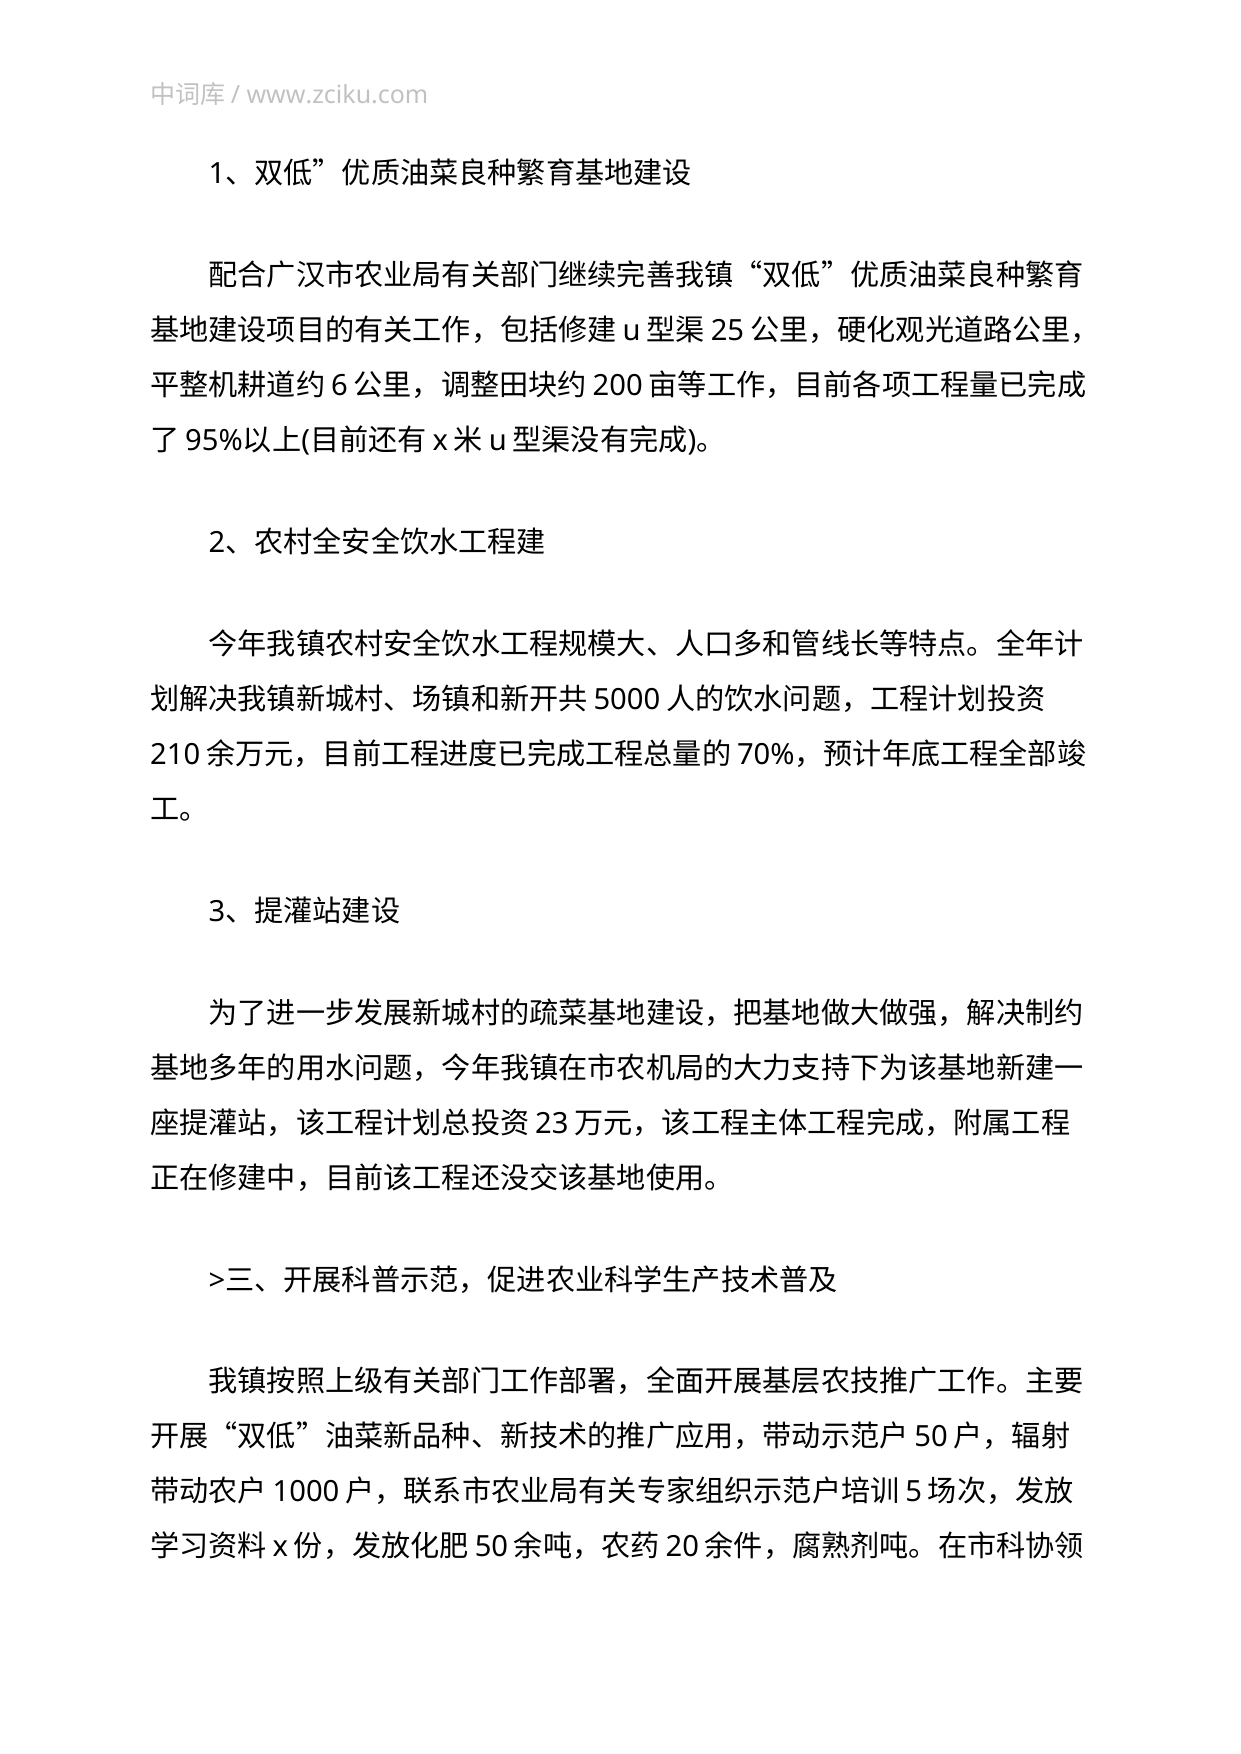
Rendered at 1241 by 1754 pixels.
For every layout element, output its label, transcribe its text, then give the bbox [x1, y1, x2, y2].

text 1、双低”优质油菜良种繁育基地建设 [150, 150, 1090, 192]
text 为了进一步发展新城村的疏菜基地建设，把基地做大做强，解决制约基地多年的用水问题，今年我镇在市农机局的大力支持下为该基地新建一座提灌站，该工程计划总投资23万元，该工程主体工程完成，附属工程正在修建中，目前该工程还没交该基地使用。 [150, 989, 1090, 1197]
text >三、开展科普示范，促进农业科学生产技术普及 [150, 1256, 1090, 1298]
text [150, 1358, 1090, 1565]
text 3、提灌站建设 [150, 887, 1090, 930]
text 2、农村全安全饮水工程建 [150, 519, 1090, 561]
text 配合广汉市农业局有关部门继续完善我镇“双低”优质油菜良种繁育基地建设项目的有关工作，包括修建u型渠25公里，硬化观光道路公里，平整机耕道约6公里，调整田块约200亩等工作，目前各项工程量已完成了95%以上(目前还有x米u型渠没有完成)。 [150, 252, 1090, 459]
text 今年我镇农村安全饮水工程规模大、人口多和管线长等特点。全年计划解决我镇新城村、场镇和新开共5000人的饮水问题，工程计划投资210余万元，目前工程进度已完成工程总量的70%，预计年底工程全部竣工。 [150, 621, 1090, 828]
